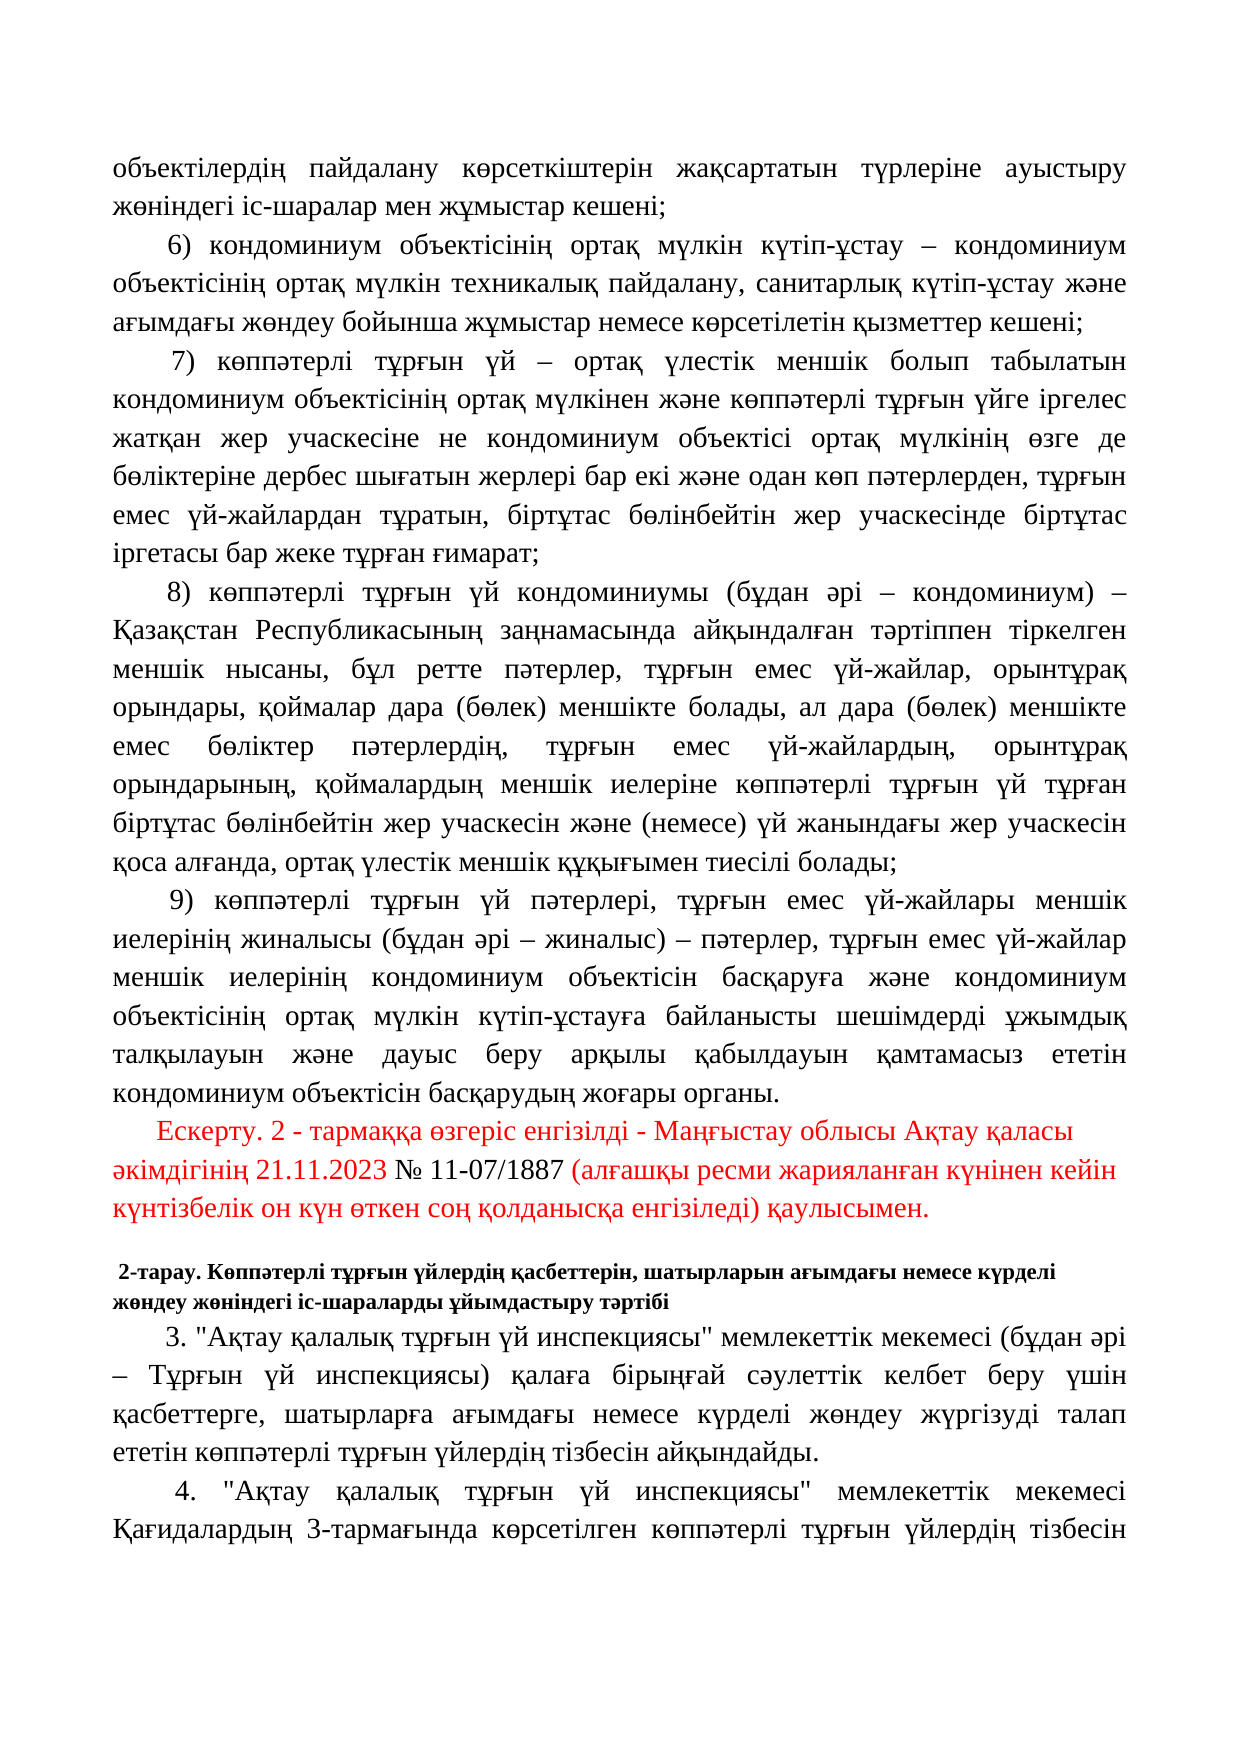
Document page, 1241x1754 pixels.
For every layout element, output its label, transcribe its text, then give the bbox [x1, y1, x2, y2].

text 2-тарау. Көппәтерлі тұрғын үйлердің қасбеттерін, шатырларын ағымдағы немесе күрделі жөндеу жөніндегі іс-шараларды ұйымдастыру тәртібі [112, 1258, 1128, 1315]
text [112, 1473, 1128, 1545]
text 3. "Ақтау қалалық тұрғын үй инспекциясы" мемлекеттік мекемесі (бұдан әрі – Тұрғын үй инспекциясы) қалаға бірыңғай сәулеттік келбет беру үшін қасбеттерге, шатырларға ағымдағы немесе күрделі жөндеу жүргізуді талап ететін көппәтерлі тұрғын үйлердің тізбесін айқындайды. [112, 1319, 1128, 1468]
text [112, 150, 1128, 222]
text 8) көппәтерлі тұрғын үй кондоминиумы (бұдан әрі – кондоминиум) – Қазақстан Республикасының заңнамасында айқындалған тәртіппен тіркелген меншік нысаны, бұл ретте пәтерлер, тұрғын емес үй-жайлар, орынтұрақ орындары, қоймалар дара (бөлек) меншікте болады, ал дара (бөлек) меншікте емес бөліктер пәтерлердің, тұрғын емес үй-жайлардың, орынтұрақ орындарының, қоймалардың меншік иелеріне көппәтерлі тұрғын үй тұрған біртұтас бөлінбейтін жер учаскесін және (немесе) үй жанындағы жер учаскесін қоса алғанда, ортақ үлестік меншік құқығымен тиесілі болады; [112, 574, 1128, 877]
text 7) көппәтерлі тұрғын үй – ортақ үлестік меншік болып табылатын кондоминиум объектісінің ортақ мүлкінен және көппәтерлі тұрғын үйге іргелес жатқан жер учаскесіне не кондоминиум объектісі ортақ мүлкінің өзге де бөліктеріне дербес шығатын жерлері бар екі және одан көп пәтерлерден, тұрғын емес үй-жайлардан тұратын, біртұтас бөлінбейтін жер учаскесінде біртұтас іргетасы бар жеке тұрған ғимарат; [112, 343, 1128, 569]
text Ескерту. 2 - тармаққа өзгеріс енгізілді - Маңғыстау облысы Ақтау қаласы әкімдігінің 21.11.2023 № 11-07/1887 (алғашқы ресми жарияланған күнінен кейін күнтізбелік он күн өткен соң қолданысқа енгізіледі) қаулысымен. [112, 1113, 1128, 1254]
text 9) көппәтерлі тұрғын үй пәтерлері, тұрғын емес үй-жайлары меншік иелерінің жиналысы (бұдан әрі – жиналыс) – пәтерлер, тұрғын емес үй-жайлар меншік иелерінің кондоминиум объектісін басқаруға және кондоминиум объектісінің ортақ мүлкін күтіп-ұстауға байланысты шешімдерді ұжымдық талқылауын және дауыс беру арқылы қабылдауын қамтамасыз ететін кондоминиум объектісін басқарудың жоғары органы. [112, 882, 1128, 1108]
text 6) кондоминиум объектісінің ортақ мүлкін күтіп-ұстау – кондоминиум объектісінің ортақ мүлкін техникалық пайдалану, санитарлық күтіп-ұстау және ағымдағы жөндеу бойынша жұмыстар немесе көрсетілетін қызметтер кешені; [112, 227, 1128, 338]
